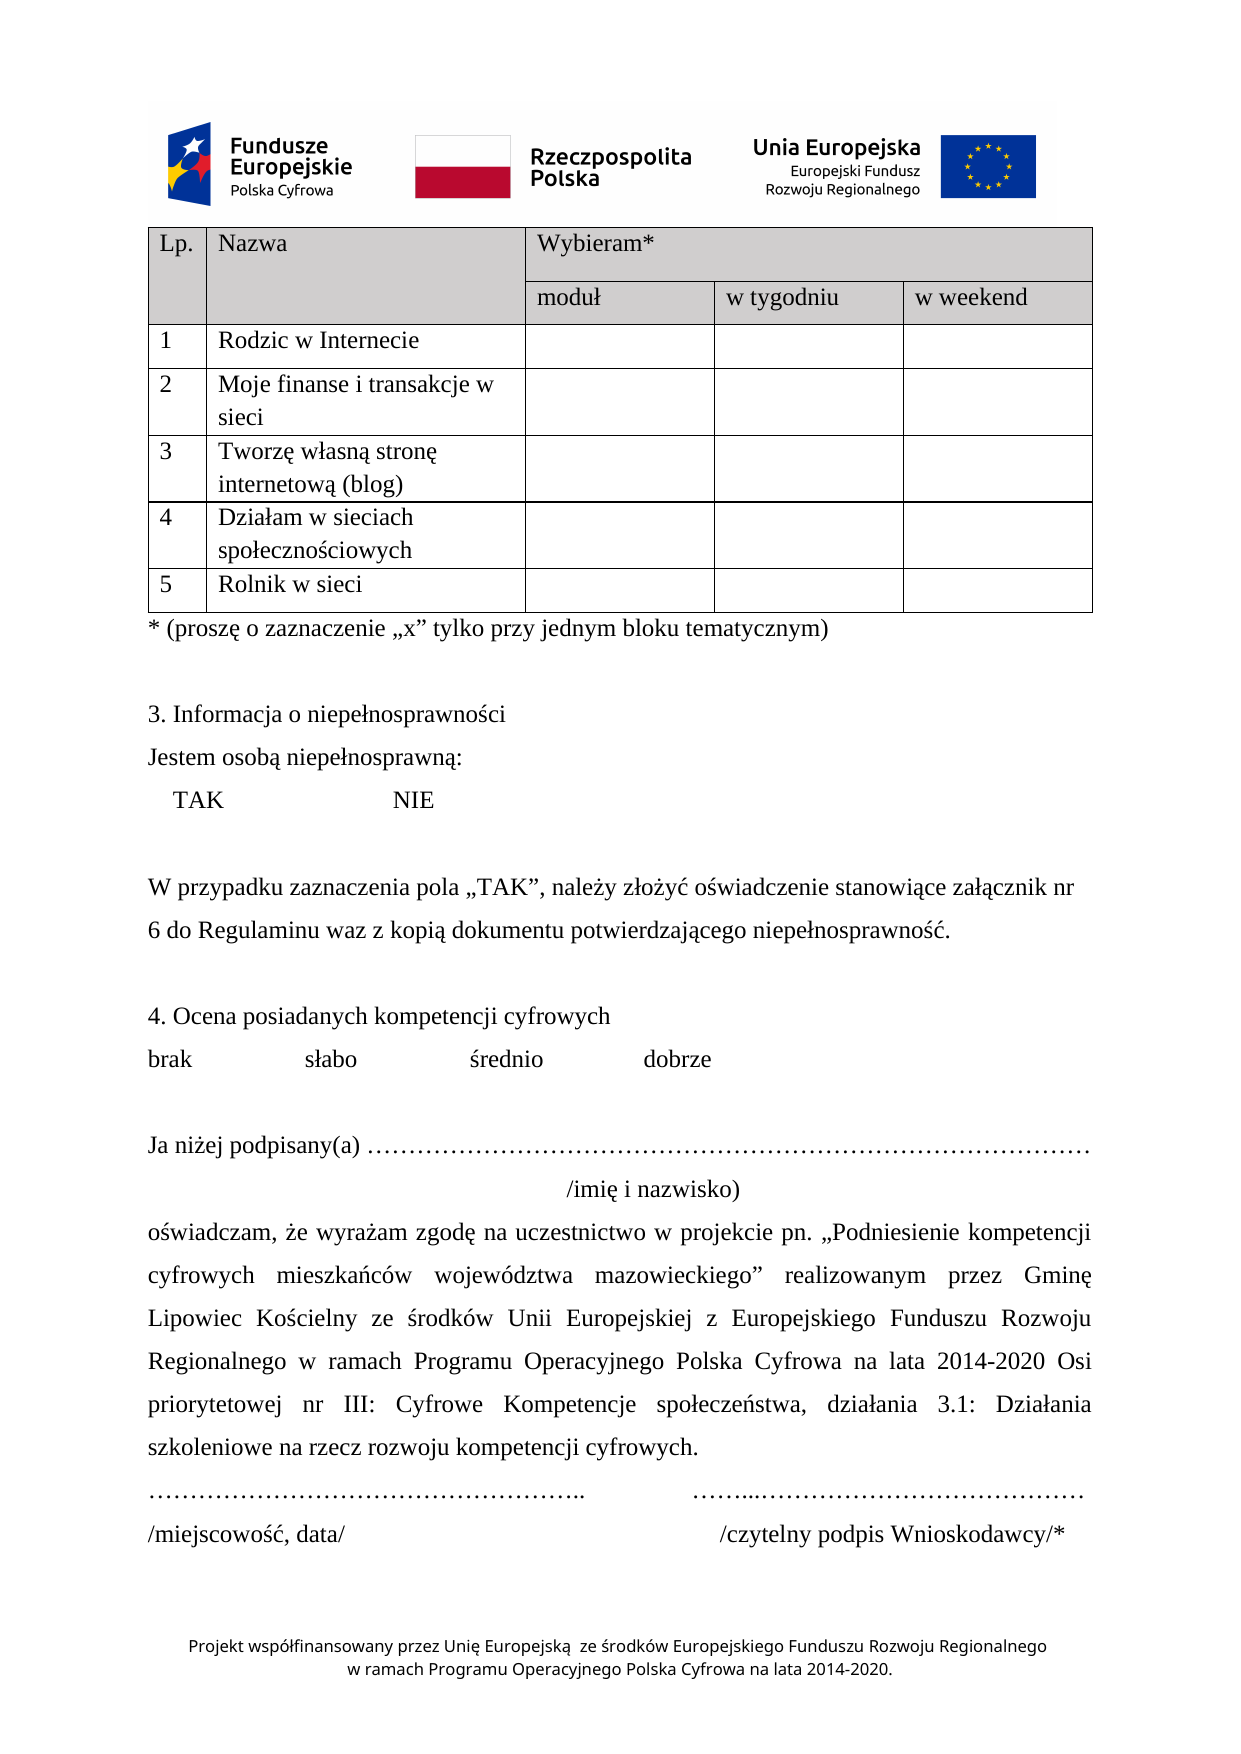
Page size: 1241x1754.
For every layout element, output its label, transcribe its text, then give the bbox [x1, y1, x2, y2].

picture [147, 101, 1057, 227]
table_cell [526, 436, 714, 501]
text TAK NIE [148, 786, 1093, 814]
table_cell [715, 325, 903, 368]
text * (proszę o zaznaczenie „x” tylko przy jednym bloku tematycznym) [148, 613, 1093, 642]
table_cell Rolnik w sieci [207, 569, 525, 612]
text oświadczam, że wyrażam zgodę na uczestnictwo w projekcie pn. „Podniesienie kompetencji cyfrowych mieszkańców województwa mazowieckiego” realizowanym przez Gminę Lipowiec Kościelny ze środków Unii Europejskiej z Europejskiego Funduszu Rozwoju Regionalnego w ramach Programu Operacyjnego Polska Cyfrowa na lata 2014-2020 Osi priorytetowej nr III: Cyfrowe Kompetencje społeczeństwa, działania 3.1: Działania szkoleniowe na rzecz rozwoju kompetencji cyfrowych. [148, 1217, 1093, 1461]
table_cell [526, 569, 714, 612]
table_cell 3 [149, 436, 206, 501]
table_cell moduł [526, 282, 714, 324]
table_cell 1 [149, 325, 206, 368]
table_cell [715, 503, 903, 568]
table_cell [526, 503, 714, 568]
table_cell [904, 569, 1092, 612]
table_header Nazwa [207, 228, 525, 324]
table_header Wybieram* [526, 228, 1092, 281]
text /imię i nazwisko) [148, 1174, 1093, 1202]
table_cell Moje finanse i transakcje w sieci [207, 369, 525, 435]
table_cell Działam w sieciach społecznościowych [207, 503, 525, 568]
table_cell [715, 369, 903, 435]
table_cell [715, 569, 903, 612]
table_cell [904, 369, 1092, 435]
text 3. Informacja o niepełnosprawności [148, 699, 1093, 728]
text W przypadku zaznaczenia pola „TAK”, należy złożyć oświadczenie stanowiące załącznik nr 6 do Regulaminu waz z kopią dokumentu potwierdzającego niepełnosprawność. [148, 872, 1093, 944]
table_cell w tygodniu [715, 282, 903, 324]
text /miejscowość, data/ /czytelny podpis Wnioskodawcy/* [148, 1519, 1093, 1547]
table_cell Tworzę własną stronę internetową (blog) [207, 436, 525, 501]
text Jestem osobą niepełnosprawną: [148, 742, 1093, 771]
table_cell [715, 436, 903, 501]
text brak słabo średnio dobrze [148, 1044, 1093, 1073]
table_cell [526, 369, 714, 435]
text 4. Ocena posiadanych kompetencji cyfrowych [148, 1001, 1093, 1030]
text …………………………………………….. ……...………………………………… [148, 1476, 1093, 1504]
table_cell [904, 325, 1092, 368]
table_cell [904, 436, 1092, 501]
text Ja niżej podpisany(a) …………………………………………………………………………… [148, 1131, 1093, 1159]
table_cell [526, 325, 714, 368]
table_cell w weekend [904, 282, 1092, 324]
table_cell Rodzic w Internecie [207, 325, 525, 368]
table_cell 4 [149, 503, 206, 568]
table_header Lp. [149, 228, 206, 324]
table_cell 2 [149, 369, 206, 435]
table_cell [904, 503, 1092, 568]
table_cell 5 [149, 569, 206, 612]
